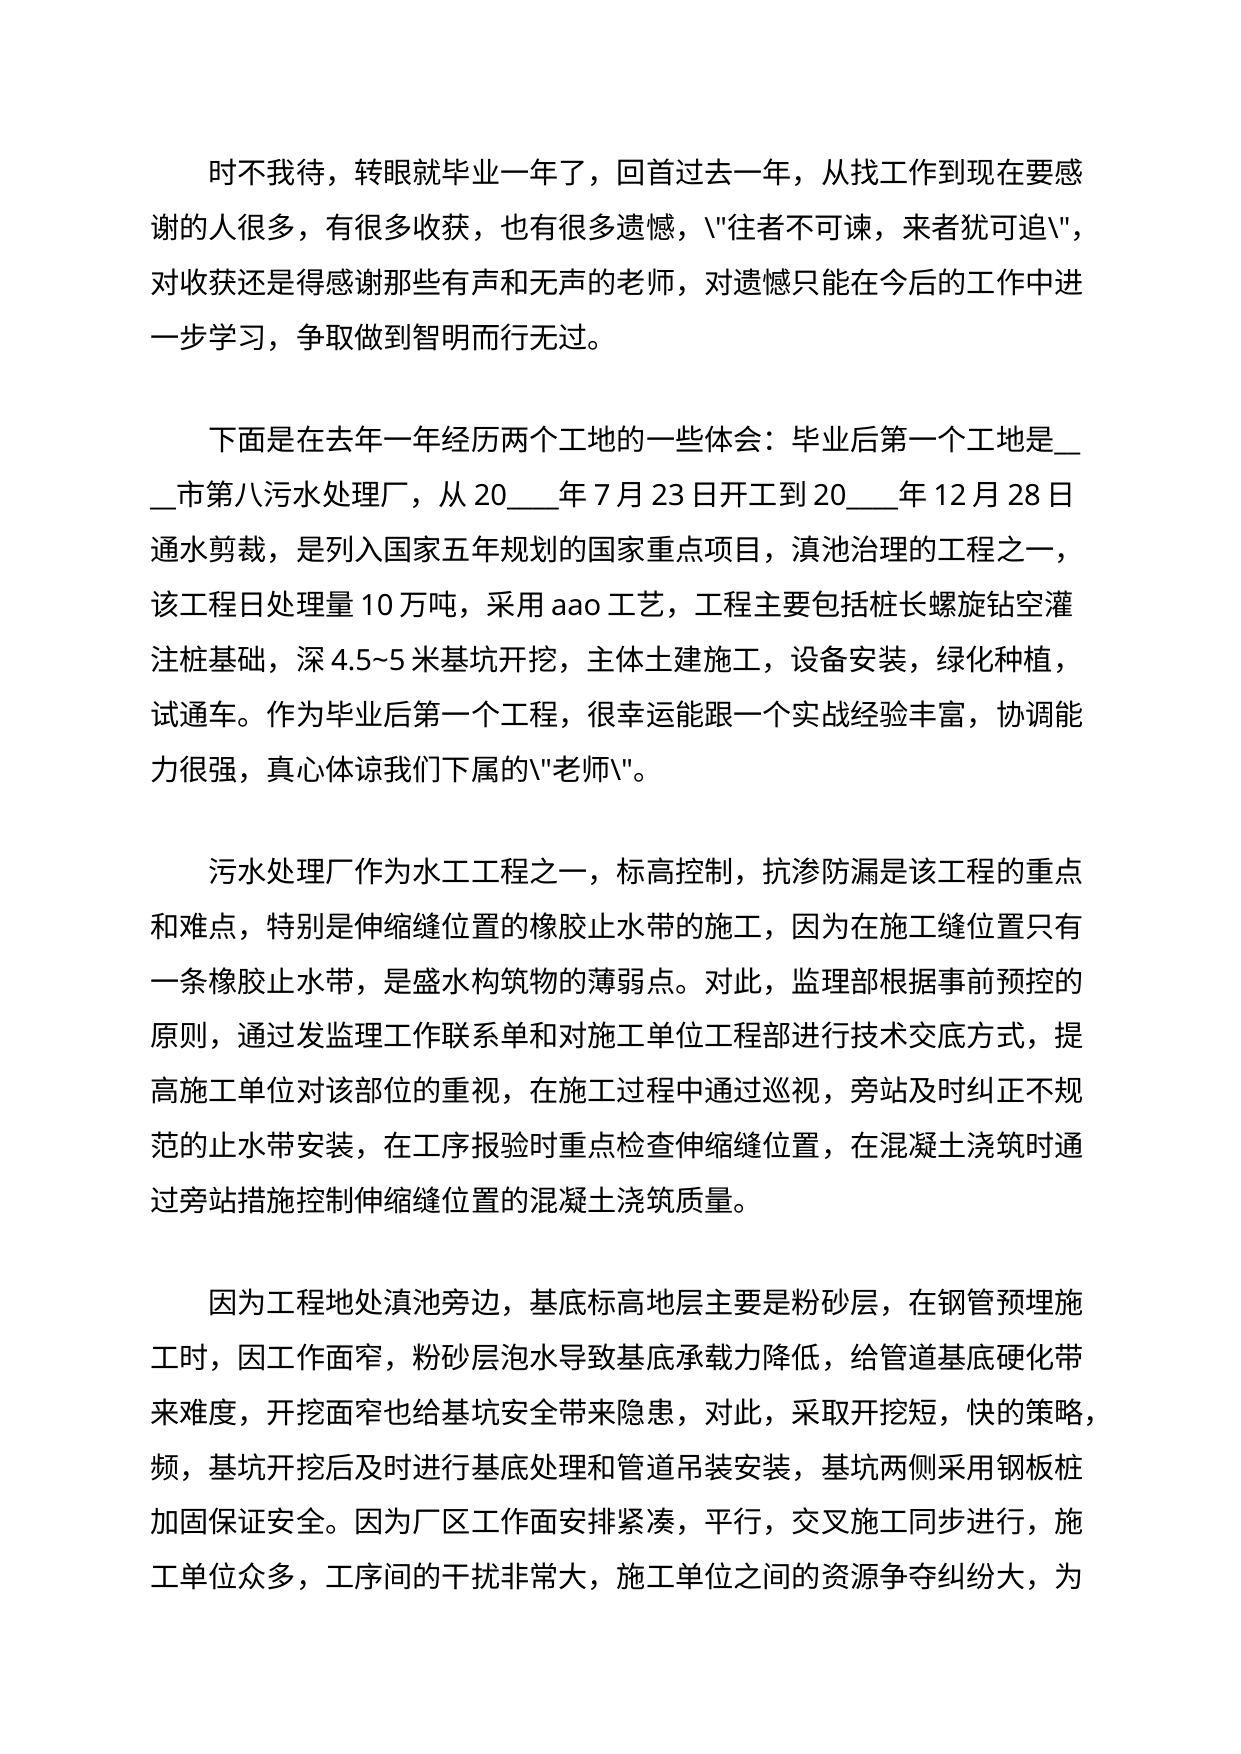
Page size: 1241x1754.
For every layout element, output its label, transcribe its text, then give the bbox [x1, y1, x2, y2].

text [150, 1279, 1090, 1596]
text 下面是在去年一年经历两个工地的一些体会：毕业后第一个工地是____市第八污水处理厂，从20____年7月23日开工到20____年12月28日通水剪裁，是列入国家五年规划的国家重点项目，滇池治理的工程之一，该工程日处理量10万吨，采用aao工艺，工程主要包括桩长螺旋钻空灌注桩基础，深4.5~5米基坑开挖，主体土建施工，设备安装，绿化种植，试通车。作为毕业后第一个工程，很幸运能跟一个实战经验丰富，协调能力很强，真心体谅我们下属的\"老师\"。 [150, 417, 1090, 789]
text 时不我待，转眼就毕业一年了，回首过去一年，从找工作到现在要感谢的人很多，有很多收获，也有很多遗憾，\"往者不可谏，来者犹可追\"，对收获还是得感谢那些有声和无声的老师，对遗憾只能在今后的工作中进一步学习，争取做到智明而行无过。 [150, 150, 1090, 357]
text 污水处理厂作为水工工程之一，标高控制，抗渗防漏是该工程的重点和难点，特别是伸缩缝位置的橡胶止水带的施工，因为在施工缝位置只有一条橡胶止水带，是盛水构筑物的薄弱点。对此，监理部根据事前预控的原则，通过发监理工作联系单和对施工单位工程部进行技术交底方式，提高施工单位对该部位的重视，在施工过程中通过巡视，旁站及时纠正不规范的止水带安装，在工序报验时重点检查伸缩缝位置，在混凝土浇筑时通过旁站措施控制伸缩缝位置的混凝土浇筑质量。 [150, 848, 1090, 1220]
